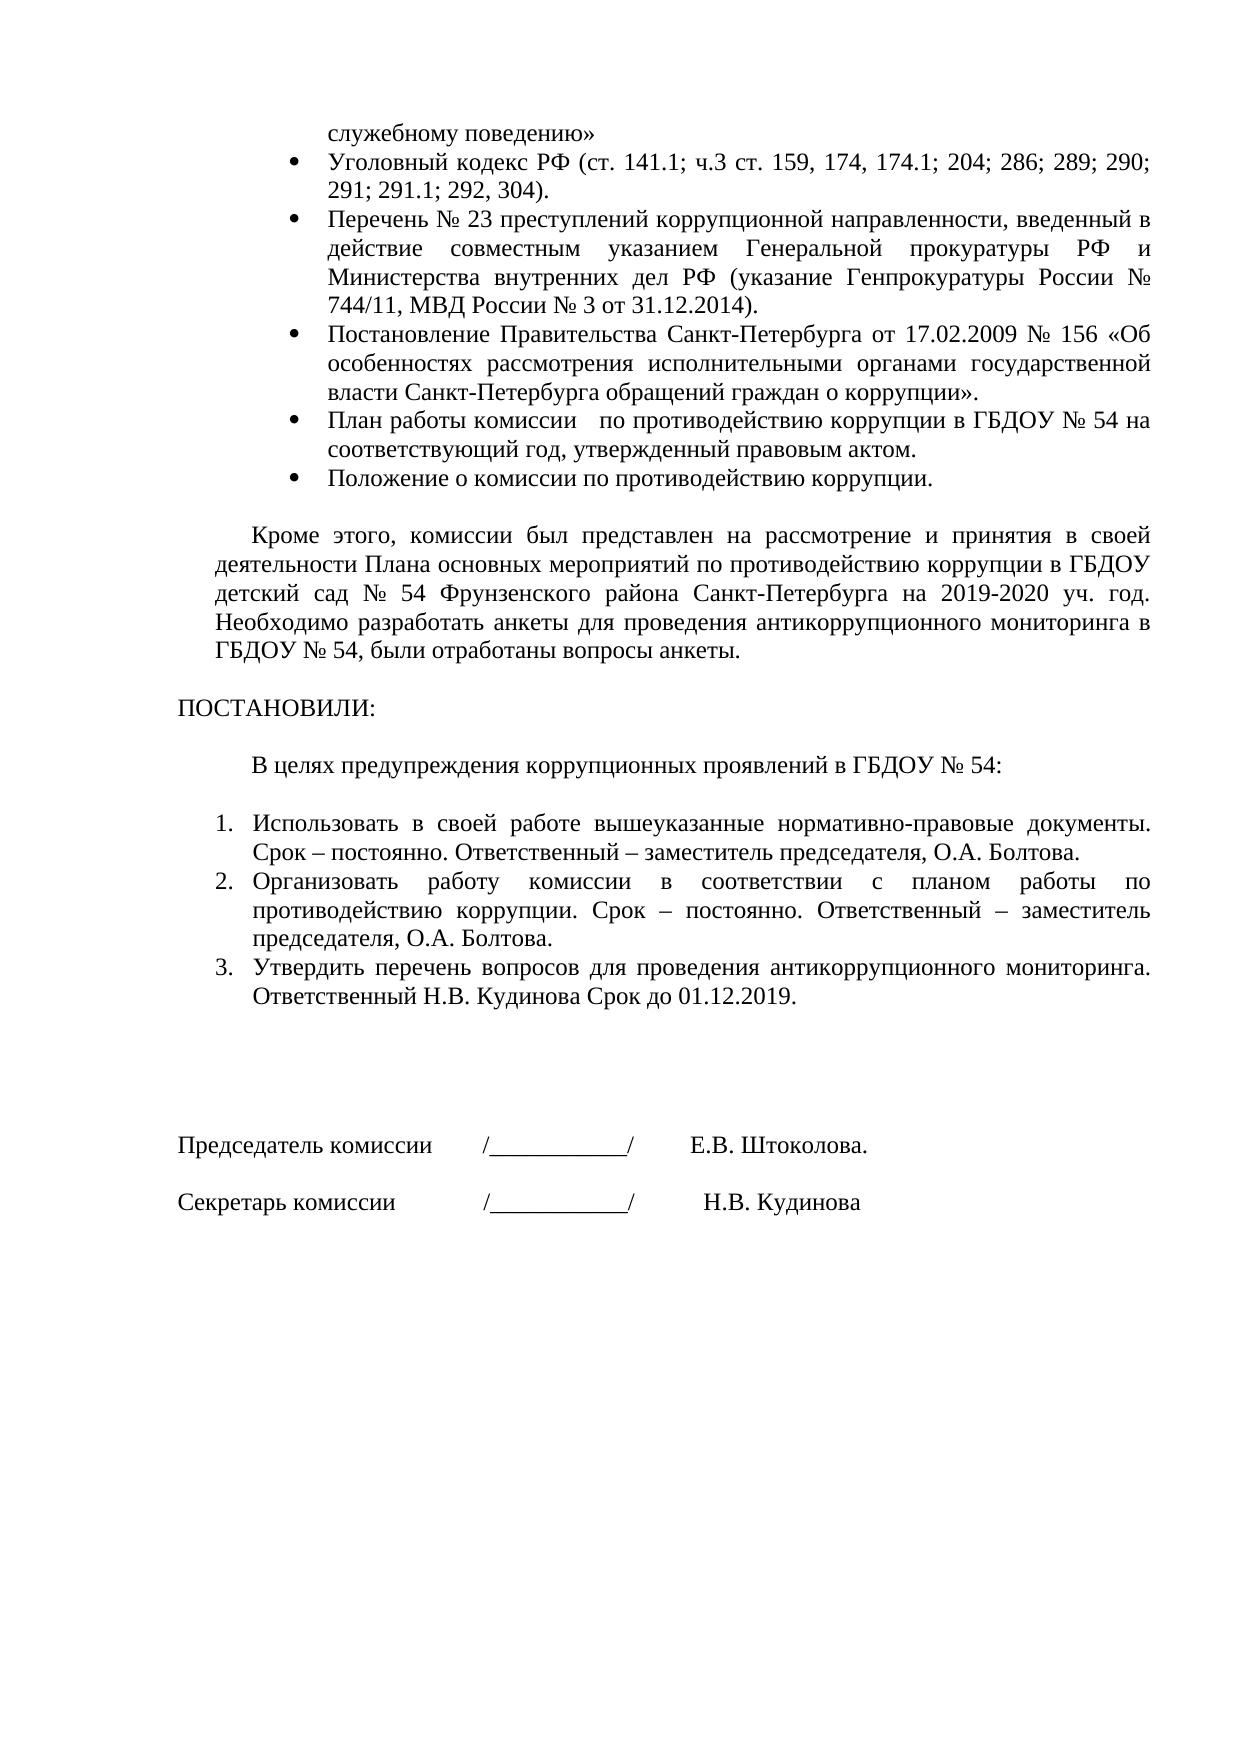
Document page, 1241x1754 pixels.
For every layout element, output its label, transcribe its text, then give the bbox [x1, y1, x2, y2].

list Утвердить перечень вопросов для проведения антикоррупционного мониторинга. Ответственный Н.В. Кудинова Срок до 01.12.2019. [215, 952, 1152, 1010]
text Кроме этого, комиссии был представлен на рассмотрение и принятия в своей деятельности Плана основных мероприятий по противодействию коррупции в ГБДОУ детский сад № 54 Фрунзенского района Санкт-Петербурга на 2019-2020 уч. год. Необходимо разработать анкеты для проведения антикоррупционного мониторинга в ГБДОУ № 54, были отработаны вопросы анкеты. [215, 521, 1152, 664]
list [290, 118, 1152, 147]
list Положение о комиссии по противодействию коррупции. [290, 463, 1152, 492]
list Организовать работу комиссии в соответствии с планом работы по противодействию коррупции. Срок – постоянно. Ответственный – заместитель председателя, О.А. Болтова. [215, 866, 1152, 952]
list План работы комиссии по противодействию коррупции в ГБДОУ № 54 на соответствующий год, утвержденный правовым актом. [290, 406, 1152, 463]
list Постановление Правительства Санкт-Петербурга от 17.02.2009 № 156 «Об особенностях рассмотрения исполнительными органами государственной власти Санкт-Петербурга обращений граждан о коррупции». [290, 319, 1152, 406]
text В целях предупреждения коррупционных проявлений в ГБДОУ № 54: [177, 751, 1152, 779]
list Перечень № 23 преступлений коррупционной направленности, введенный в действие совместным указанием Генеральной прокуратуры РФ и Министерства внутренних дел РФ (указание Генпрокуратуры России № 744/11, МВД России № 3 от 31.12.2014). [290, 204, 1152, 319]
list Использовать в своей работе вышеуказанные нормативно-правовые документы. Срок – постоянно. Ответственный – заместитель председателя, О.А. Болтова. [215, 808, 1152, 866]
text Председатель комиссии /___________/ Е.В. Штоколова. [177, 1130, 1152, 1159]
list Уголовный кодекс РФ (ст. 141.1; ч.3 ст. 159, 174, 174.1; 204; 286; 289; 290; 291; 291.1; 292, 304). [290, 147, 1152, 204]
text ПОСТАНОВИЛИ: [177, 693, 1152, 722]
text Секретарь комиссии /___________/ Н.В. Кудинова [177, 1187, 1152, 1216]
